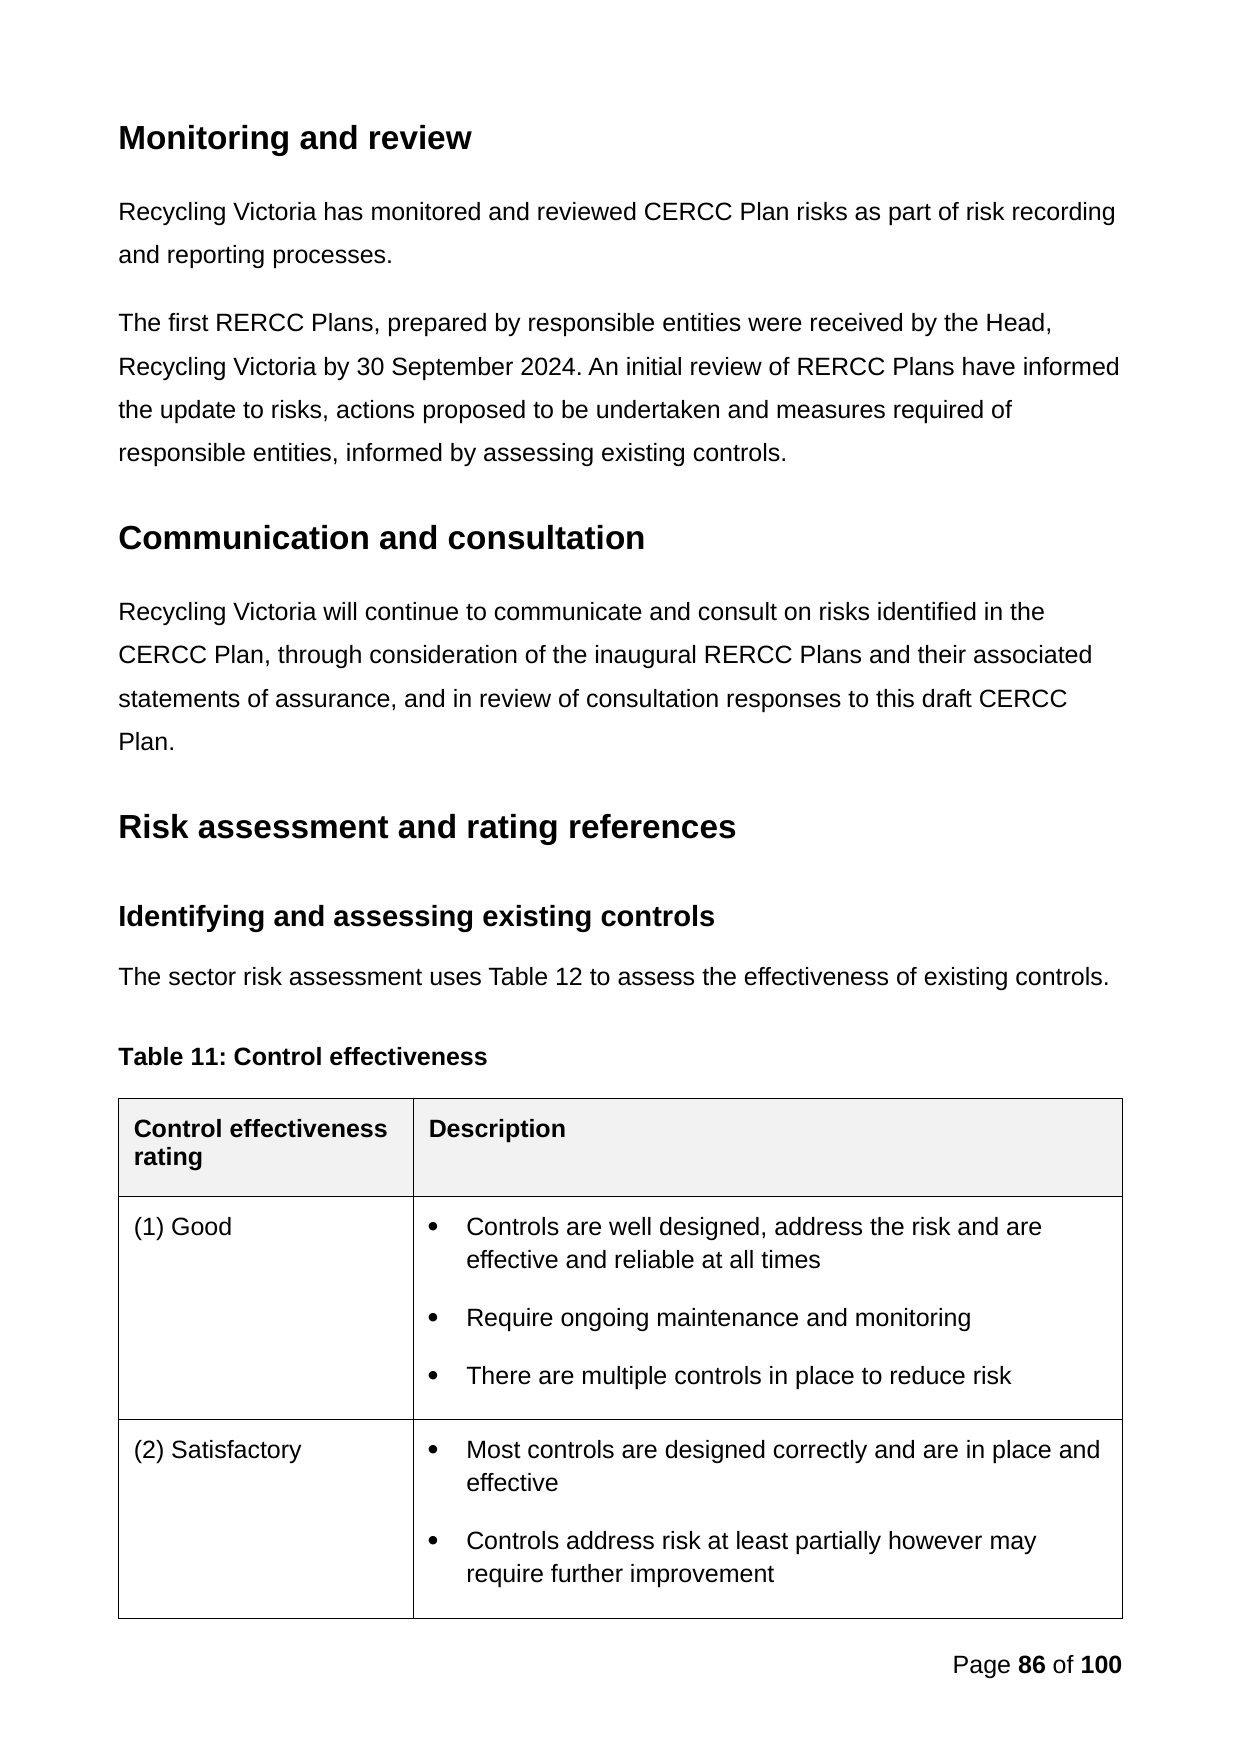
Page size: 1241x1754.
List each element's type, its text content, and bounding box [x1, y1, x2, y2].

text Risk assessment and rating references [118, 807, 1122, 846]
table_header Description [414, 1099, 1122, 1196]
table_cell Controls are well designed, address the risk and are effective and reliable at all times Require ongoing maintenance and monitoring There are multiple controls in place to reduce risk [414, 1197, 1122, 1419]
text Monitoring and review [118, 118, 1122, 157]
text Recycling Victoria has monitored and reviewed CERCC Plan risks as part of risk recording and reporting processes. [118, 197, 1122, 269]
text The sector risk assessment uses Table 12 to assess the effectiveness of existing controls. [118, 962, 1122, 990]
table_header Control effectiveness rating [119, 1099, 413, 1196]
text Recycling Victoria will continue to communicate and consult on risks identified in the CERCC Plan, through consideration of the inaugural RERCC Plans and their associated statements of assurance, and in review of consultation responses to this draft CERCC Plan. [118, 597, 1122, 755]
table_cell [414, 1420, 1122, 1617]
text Identifying and assessing existing controls [118, 899, 1122, 932]
text Communication and consultation [118, 518, 1122, 557]
table_cell (1) Good [119, 1197, 413, 1419]
text The first RERCC Plans, prepared by responsible entities were received by the Head, Recycling Victoria by 30 September 2024. An initial review of RERCC Plans have informed the update to risks, actions proposed to be undertaken and measures required of responsible entities, informed by assessing existing controls. [118, 308, 1122, 466]
table_cell (2) Satisfactory [119, 1420, 413, 1617]
